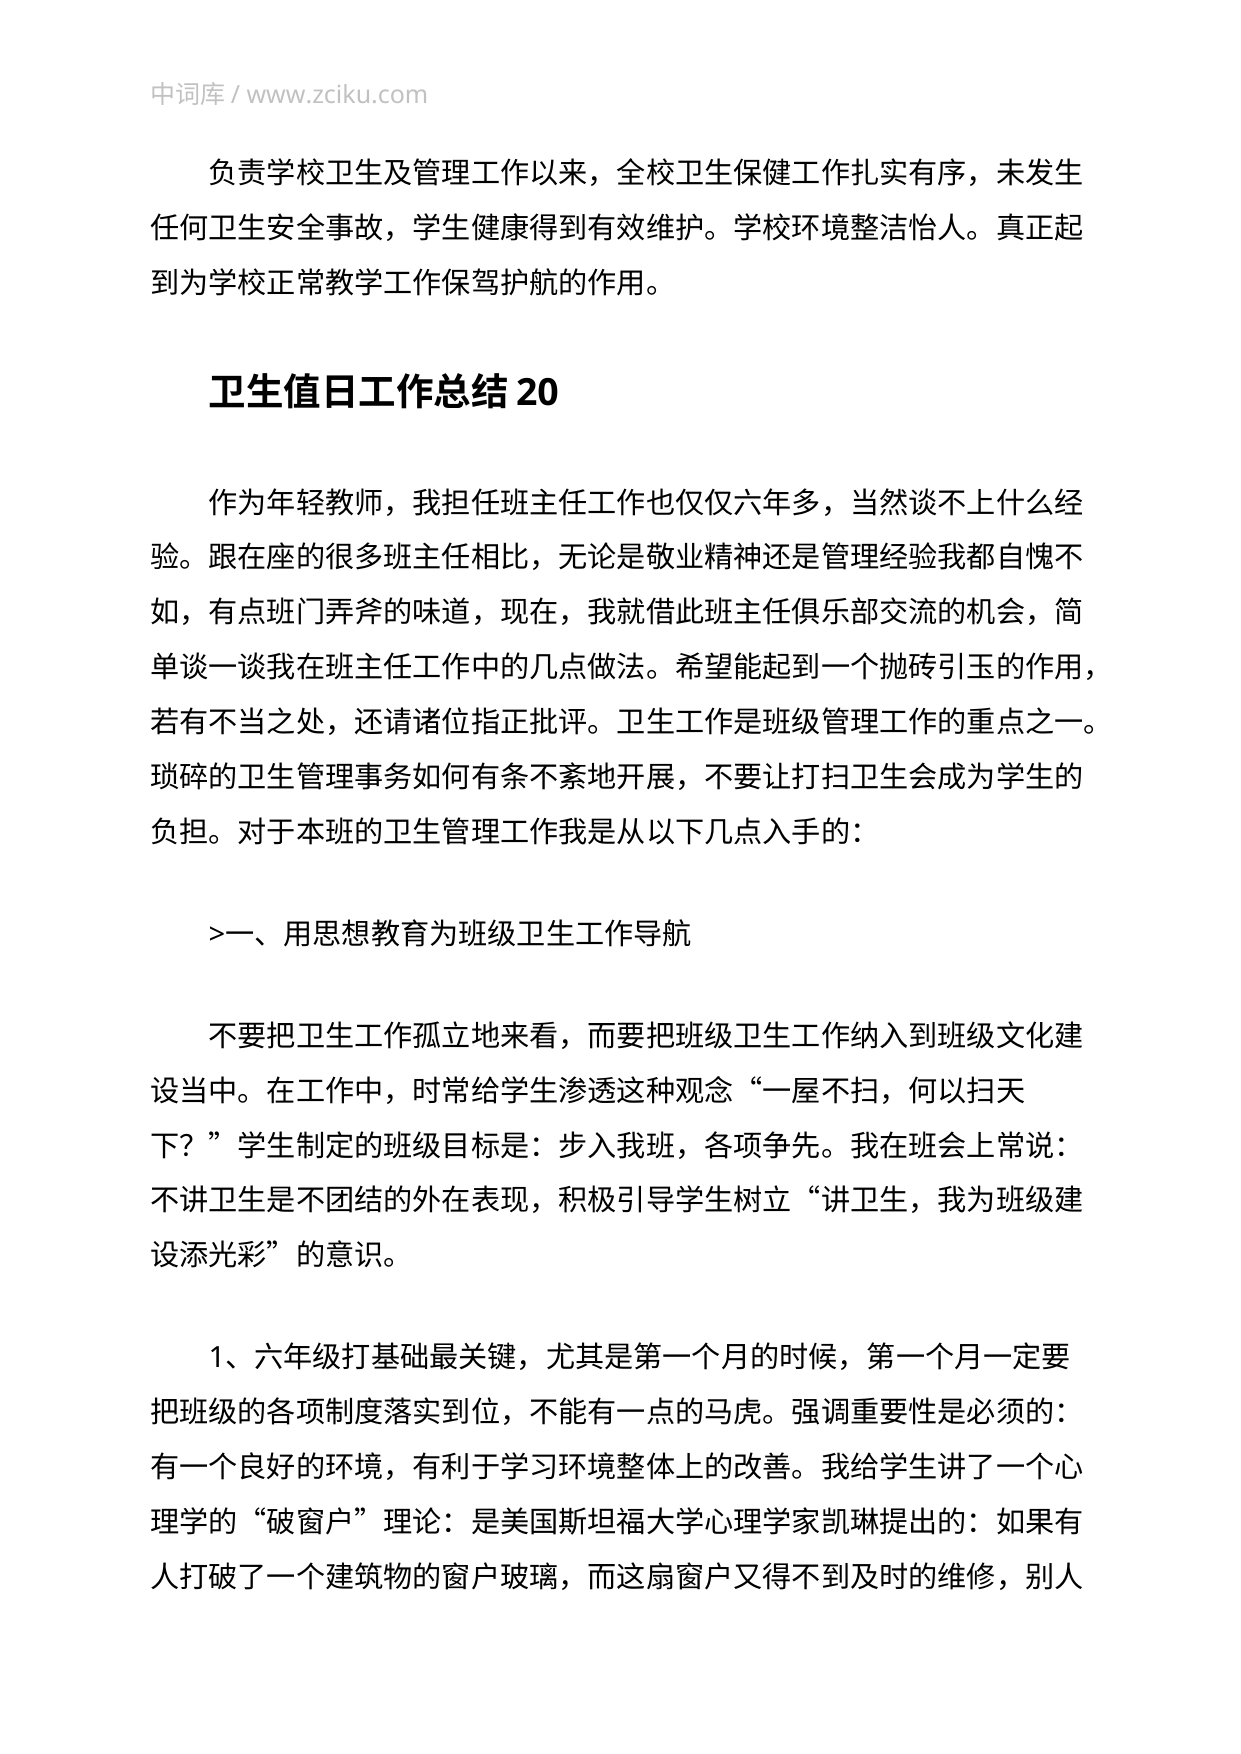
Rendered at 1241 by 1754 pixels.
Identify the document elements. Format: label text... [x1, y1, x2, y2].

text 不要把卫生工作孤立地来看，而要把班级卫生工作纳入到班级文化建设当中。在工作中，时常给学生渗透这种观念“一屋不扫，何以扫天下？”学生制定的班级目标是：步入我班，各项争先。我在班会上常说：不讲卫生是不团结的外在表现，积极引导学生树立“讲卫生，我为班级建设添光彩”的意识。 [150, 1012, 1090, 1274]
text >一、用思想教育为班级卫生工作导航 [150, 910, 1090, 953]
text 卫生值日工作总结20 [150, 362, 1090, 416]
text 作为年轻教师，我担任班主任工作也仅仅六年多，当然谈不上什么经验。跟在座的很多班主任相比，无论是敬业精神还是管理经验我都自愧不如，有点班门弄斧的味道，现在，我就借此班主任俱乐部交流的机会，简单谈一谈我在班主任工作中的几点做法。希望能起到一个抛砖引玉的作用，若有不当之处，还请诸位指正批评。卫生工作是班级管理工作的重点之一。琐碎的卫生管理事务如何有条不紊地开展，不要让打扫卫生会成为学生的负担。对于本班的卫生管理工作我是从以下几点入手的： [150, 479, 1090, 851]
text 负责学校卫生及管理工作以来，全校卫生保健工作扎实有序，未发生任何卫生安全事故，学生健康得到有效维护。学校环境整洁怡人。真正起到为学校正常教学工作保驾护航的作用。 [150, 150, 1090, 302]
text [150, 1334, 1090, 1596]
